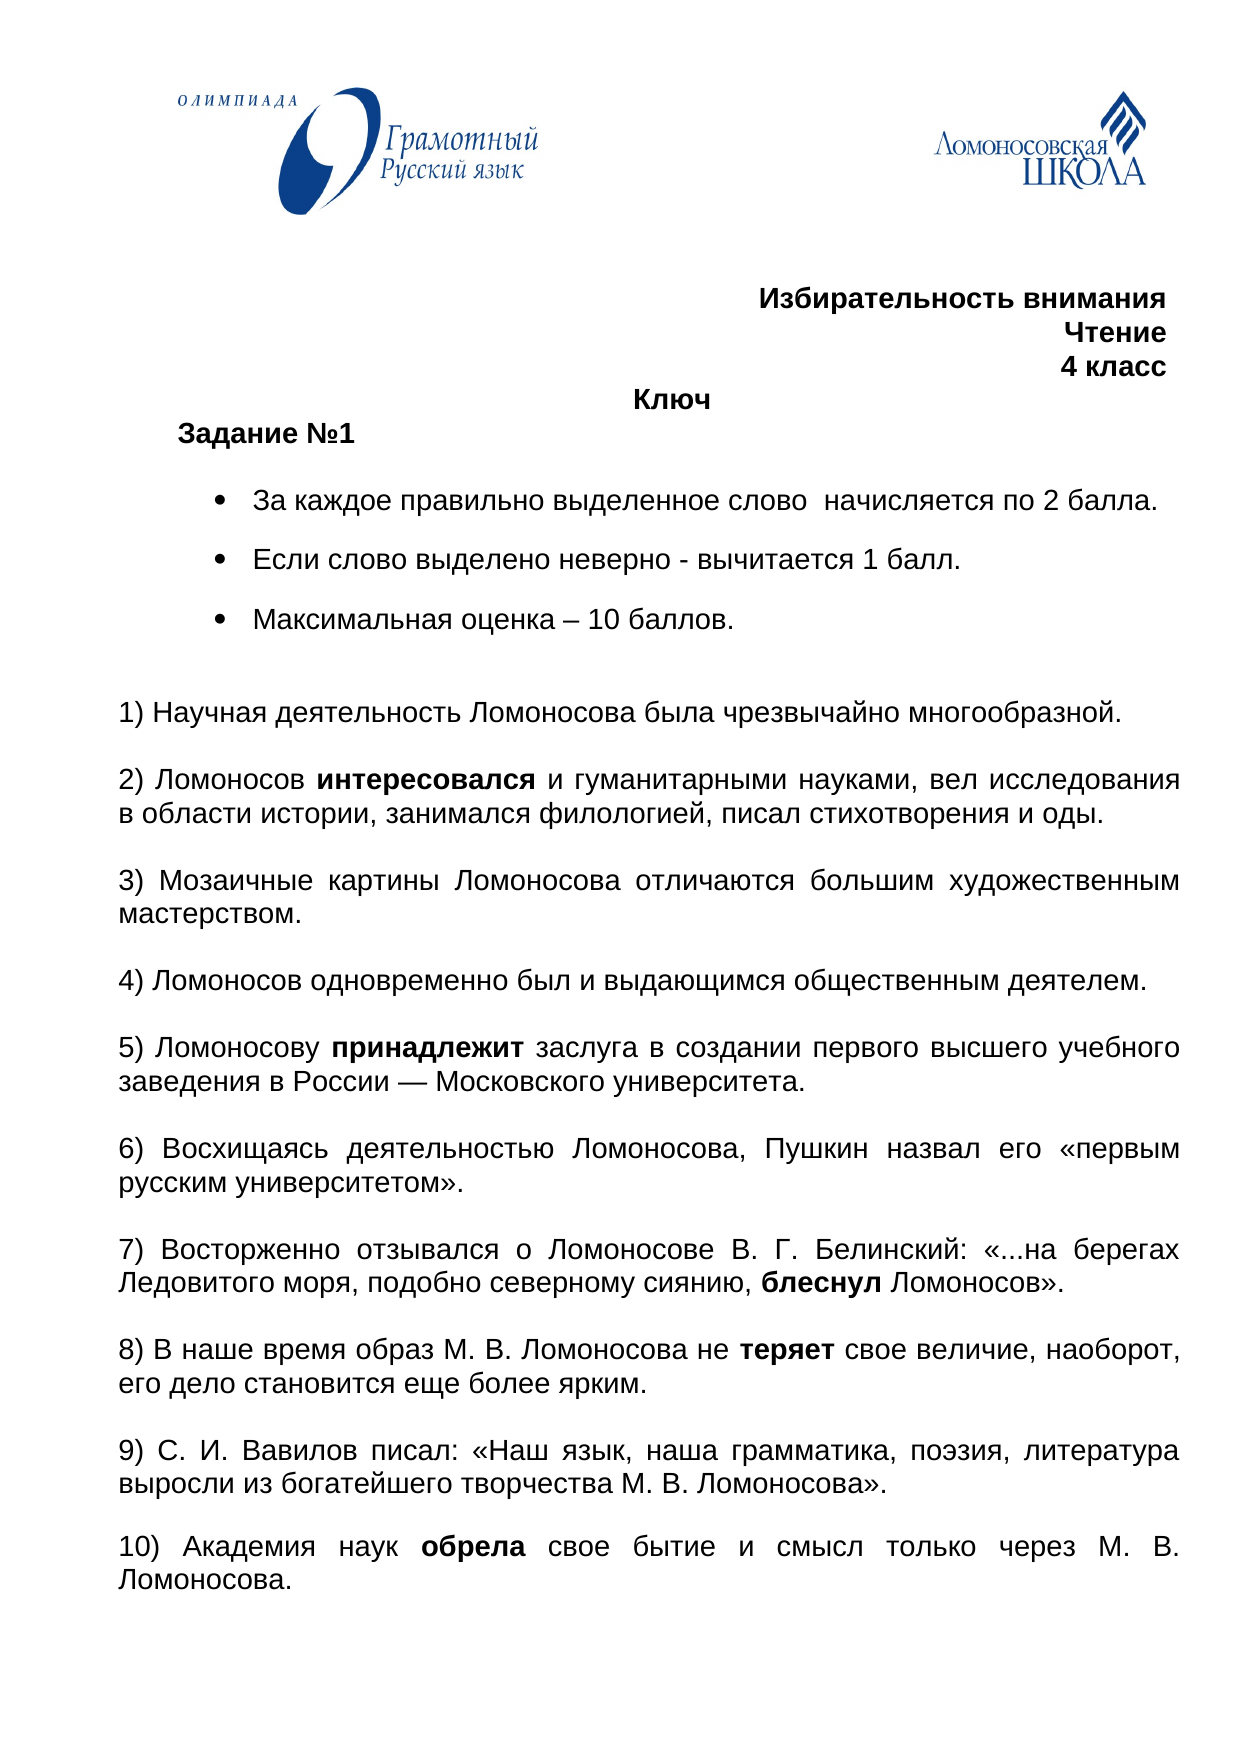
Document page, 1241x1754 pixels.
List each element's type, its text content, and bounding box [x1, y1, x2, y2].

list За каждое правильно выделенное слово начисляется по 2 балла. [215, 483, 1167, 517]
text 3) Мозаичные картины Ломоносова отличаются большим художественным мастерством. [118, 863, 1181, 930]
text 9) С. И. Вавилов писал: «Наш язык, наша грамматика, поэзия, литература выросли из богатейшего творчества М. В. Ломоносова». [118, 1433, 1181, 1500]
text Избирательность внимания [177, 282, 1167, 315]
text 10) Академия наук обрела свое бытие и смысл только через М. В. Ломоносова. [118, 1529, 1181, 1596]
text Задание №1 [177, 416, 1167, 449]
text 6) Восхищаясь деятельностью Ломоносова, Пушкин назвал его «первым русским университетом». [118, 1131, 1181, 1198]
list Максимальная оценка – 10 баллов. [215, 602, 1167, 636]
text 2) Ломоносов интересовался и гуманитарными науками, вел исследования в области истории, занимался филологией, писал стихотворения и оды. [118, 762, 1181, 829]
picture [177, 87, 1146, 215]
text 8) В наше время образ М. В. Ломоносова не теряет свое величие, наоборот, его дело становится еще более ярким. [118, 1332, 1181, 1399]
text Чтение [177, 315, 1167, 349]
text 5) Ломоносову принадлежит заслуга в создании первого высшего учебного заведения в России — Московского университета. [118, 1031, 1181, 1098]
text 4) Ломоносов одновременно был и выдающимся общественным деятелем. [118, 963, 1181, 997]
text 1) Научная деятельность Ломоносова была чрезвычайно многообразной. [118, 695, 1181, 729]
text 7) Восторженно отзывался о Ломоносове В. Г. Белинский: «...на берегах Ледовитого моря, подобно северному сиянию, блеснул Ломоносов». [118, 1232, 1181, 1299]
text Ключ [177, 382, 1167, 416]
list Если слово выделено неверно - вычитается 1 балл. [215, 542, 1167, 576]
text 4 класс [177, 349, 1167, 382]
